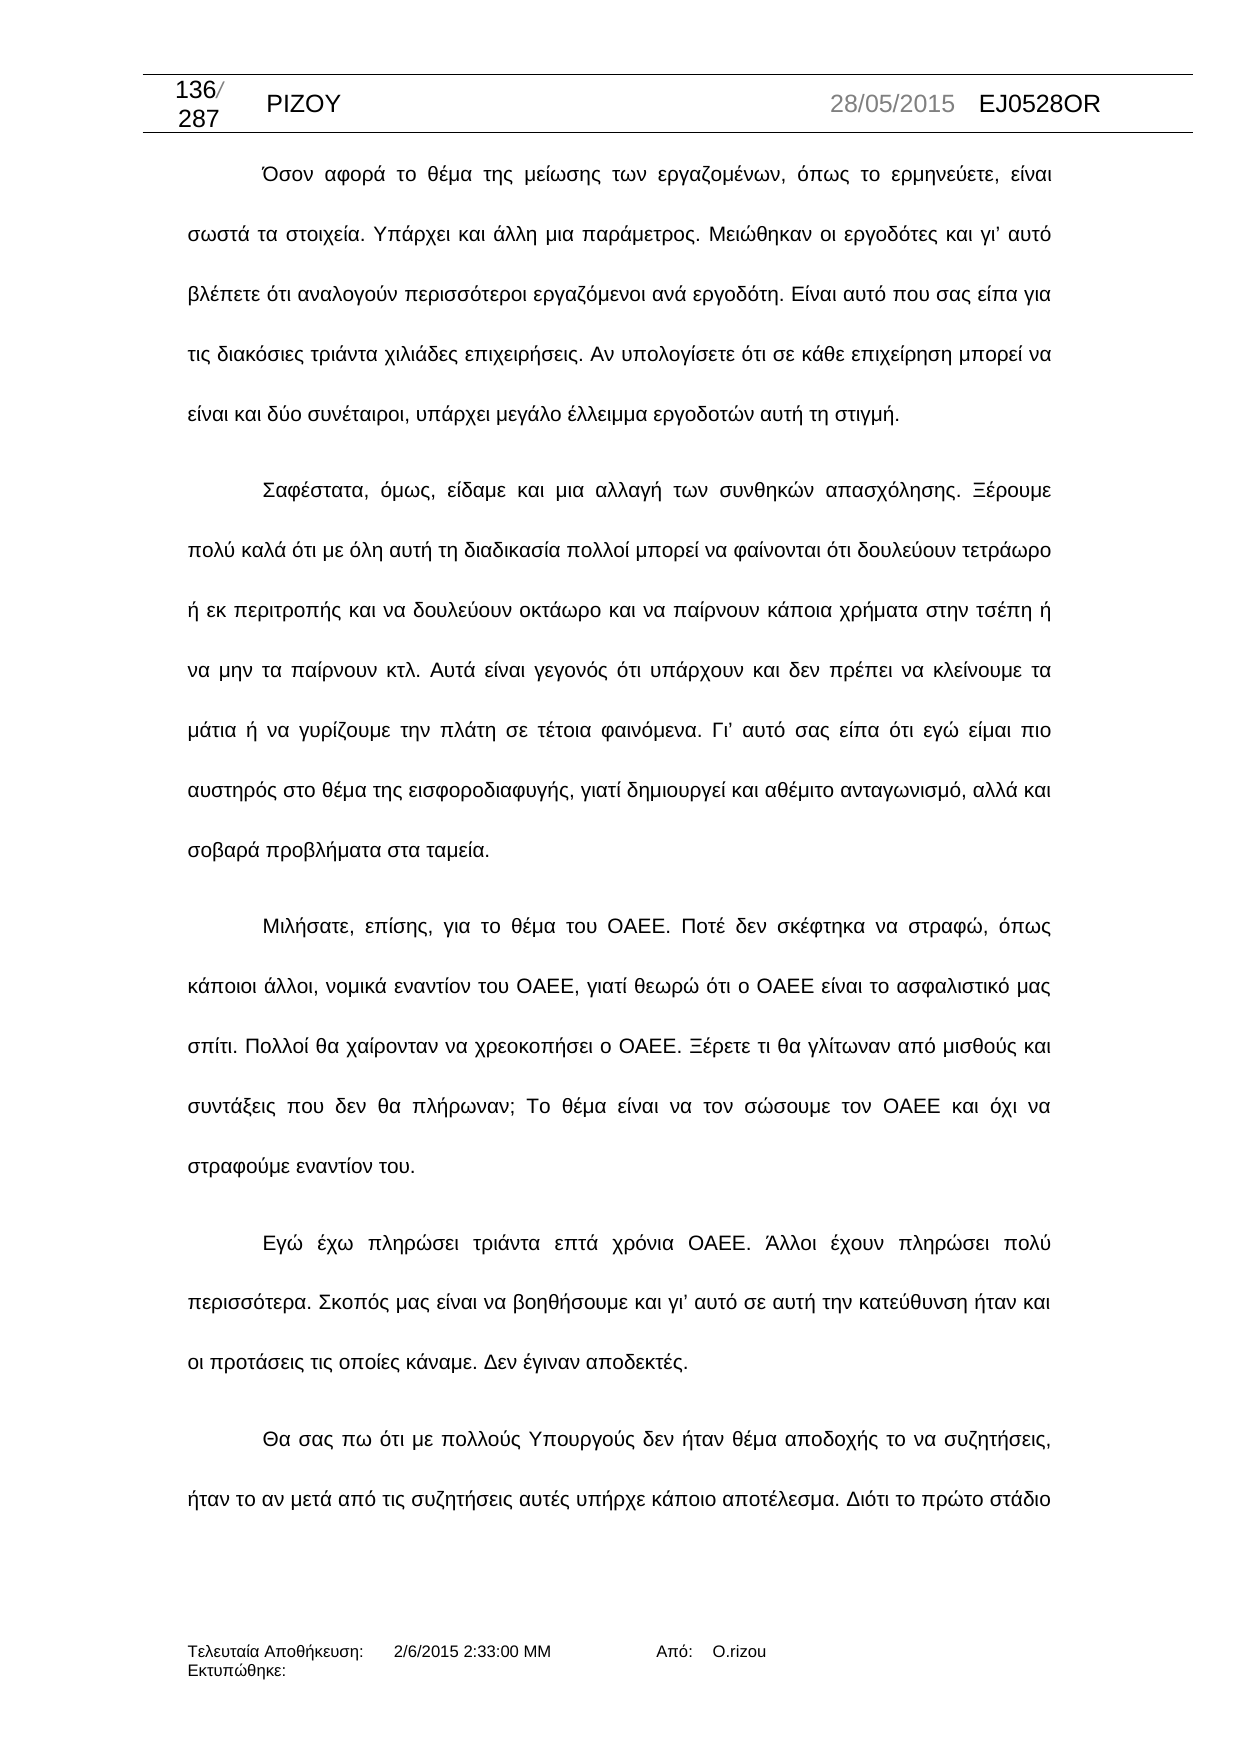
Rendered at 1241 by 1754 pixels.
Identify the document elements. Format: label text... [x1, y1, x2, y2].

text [187, 1427, 1053, 1511]
text Όσον αφορά το θέμα της μείωσης των εργαζομένων, όπως το ερμηνεύετε, είναι σωστά τα στοιχεία. Υπάρχει και άλλη μια παράμετρος. Μειώθηκαν οι εργοδότες και γι’ αυτό βλέπετε ότι αναλογούν περισσότεροι εργαζόμενοι ανά εργοδότη. Είναι αυτό που σας είπα για τις διακόσιες τριάντα χιλιάδες επιχειρήσεις. Αν υπολογίσετε ότι σε κάθε επιχείρηση μπορεί να είναι και δύο συνέταιροι, υπάρχει μεγάλο έλλειμμα εργοδοτών αυτή τη στιγμή. [187, 162, 1053, 426]
text Μιλήσατε, επίσης, για το θέμα του ΟΑΕΕ. Ποτέ δεν σκέφτηκα να στραφώ, όπως κάποιοι άλλοι, νομικά εναντίον του ΟΑΕΕ, γιατί θεωρώ ότι ο ΟΑΕΕ είναι το ασφαλιστικό μας σπίτι. Πολλοί θα χαίρονταν να χρεοκοπήσει ο ΟΑΕΕ. Ξέρετε τι θα γλίτωναν από μισθούς και συντάξεις που δεν θα πλήρωναν; Το θέμα είναι να τον σώσουμε τον ΟΑΕΕ και όχι να στραφούμε εναντίον του. [187, 914, 1053, 1178]
text Εγώ έχω πληρώσει τριάντα επτά χρόνια ΟΑΕΕ. Άλλοι έχουν πληρώσει πολύ περισσότερα. Σκοπός μας είναι να βοηθήσουμε και γι’ αυτό σε αυτή την κατεύθυνση ήταν και οι προτάσεις τις οποίες κάναμε. Δεν έγιναν αποδεκτές. [187, 1230, 1053, 1374]
text Σαφέστατα, όμως, είδαμε και μια αλλαγή των συνθηκών απασχόλησης. Ξέρουμε πολύ καλά ότι με όλη αυτή τη διαδικασία πολλοί μπορεί να φαίνονται ότι δουλεύουν τετράωρο ή εκ περιτροπής και να δουλεύουν οκτάωρο και να παίρνουν κάποια χρήματα στην τσέπη ή να μην τα παίρνουν κτλ. Αυτά είναι γεγονός ότι υπάρχουν και δεν πρέπει να κλείνουμε τα μάτια ή να γυρίζουμε την πλάτη σε τέτοια φαινόμενα. Γι’ αυτό σας είπα ότι εγώ είμαι πιο αυστηρός στο θέμα της εισφοροδιαφυγής, γιατί δημιουργεί και αθέμιτο ανταγωνισμό, αλλά και σοβαρά προβλήματα στα ταμεία. [187, 478, 1053, 862]
